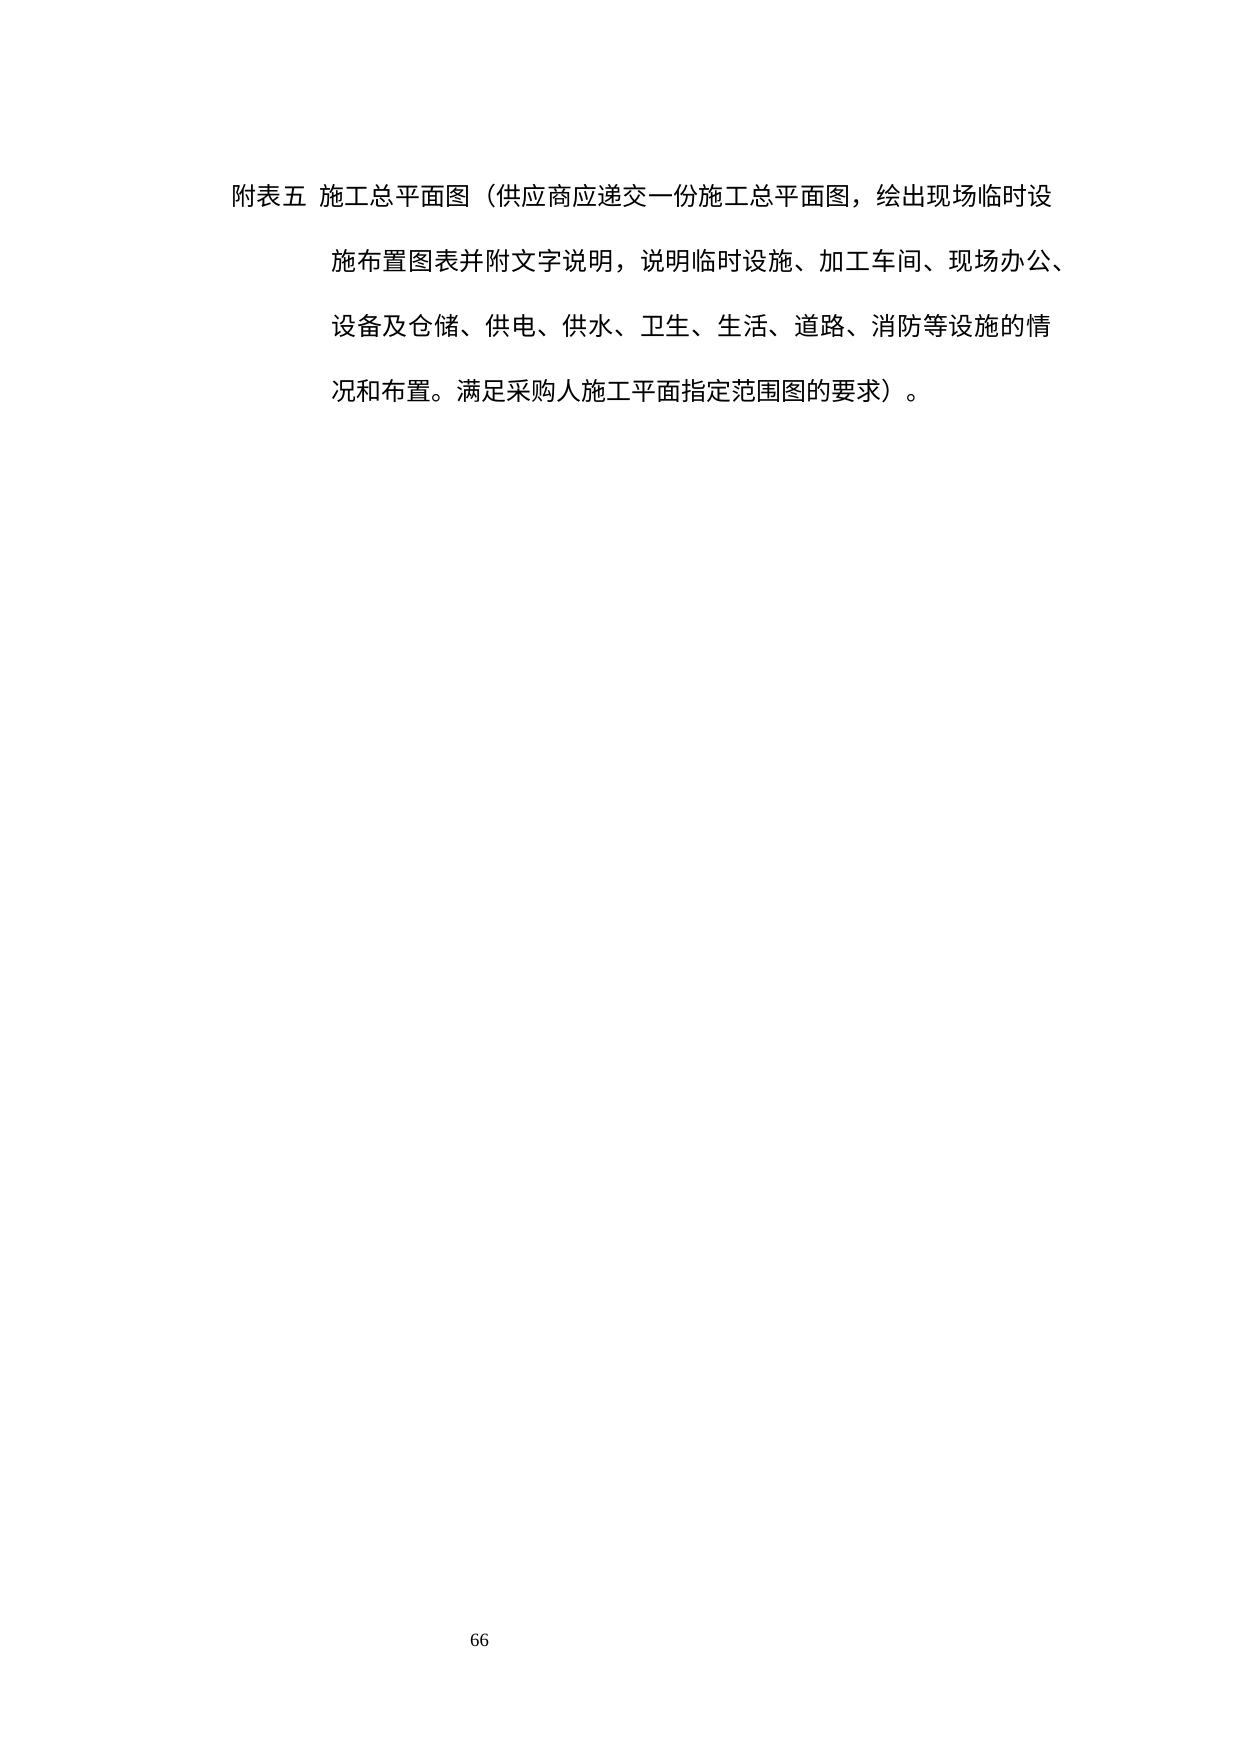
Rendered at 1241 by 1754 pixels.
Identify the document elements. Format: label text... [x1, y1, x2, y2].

text 附表五 施工总平面图（供应商应递交一份施工总平面图，绘出现场临时设施布置图表并附文字说明，说明临时设施、加工车间、现场办公、设备及仓储、供电、供水、卫生、生活、道路、消防等设施的情况和布置。满足采购人施工平面指定范围图的要求）。 [231, 162, 1053, 422]
